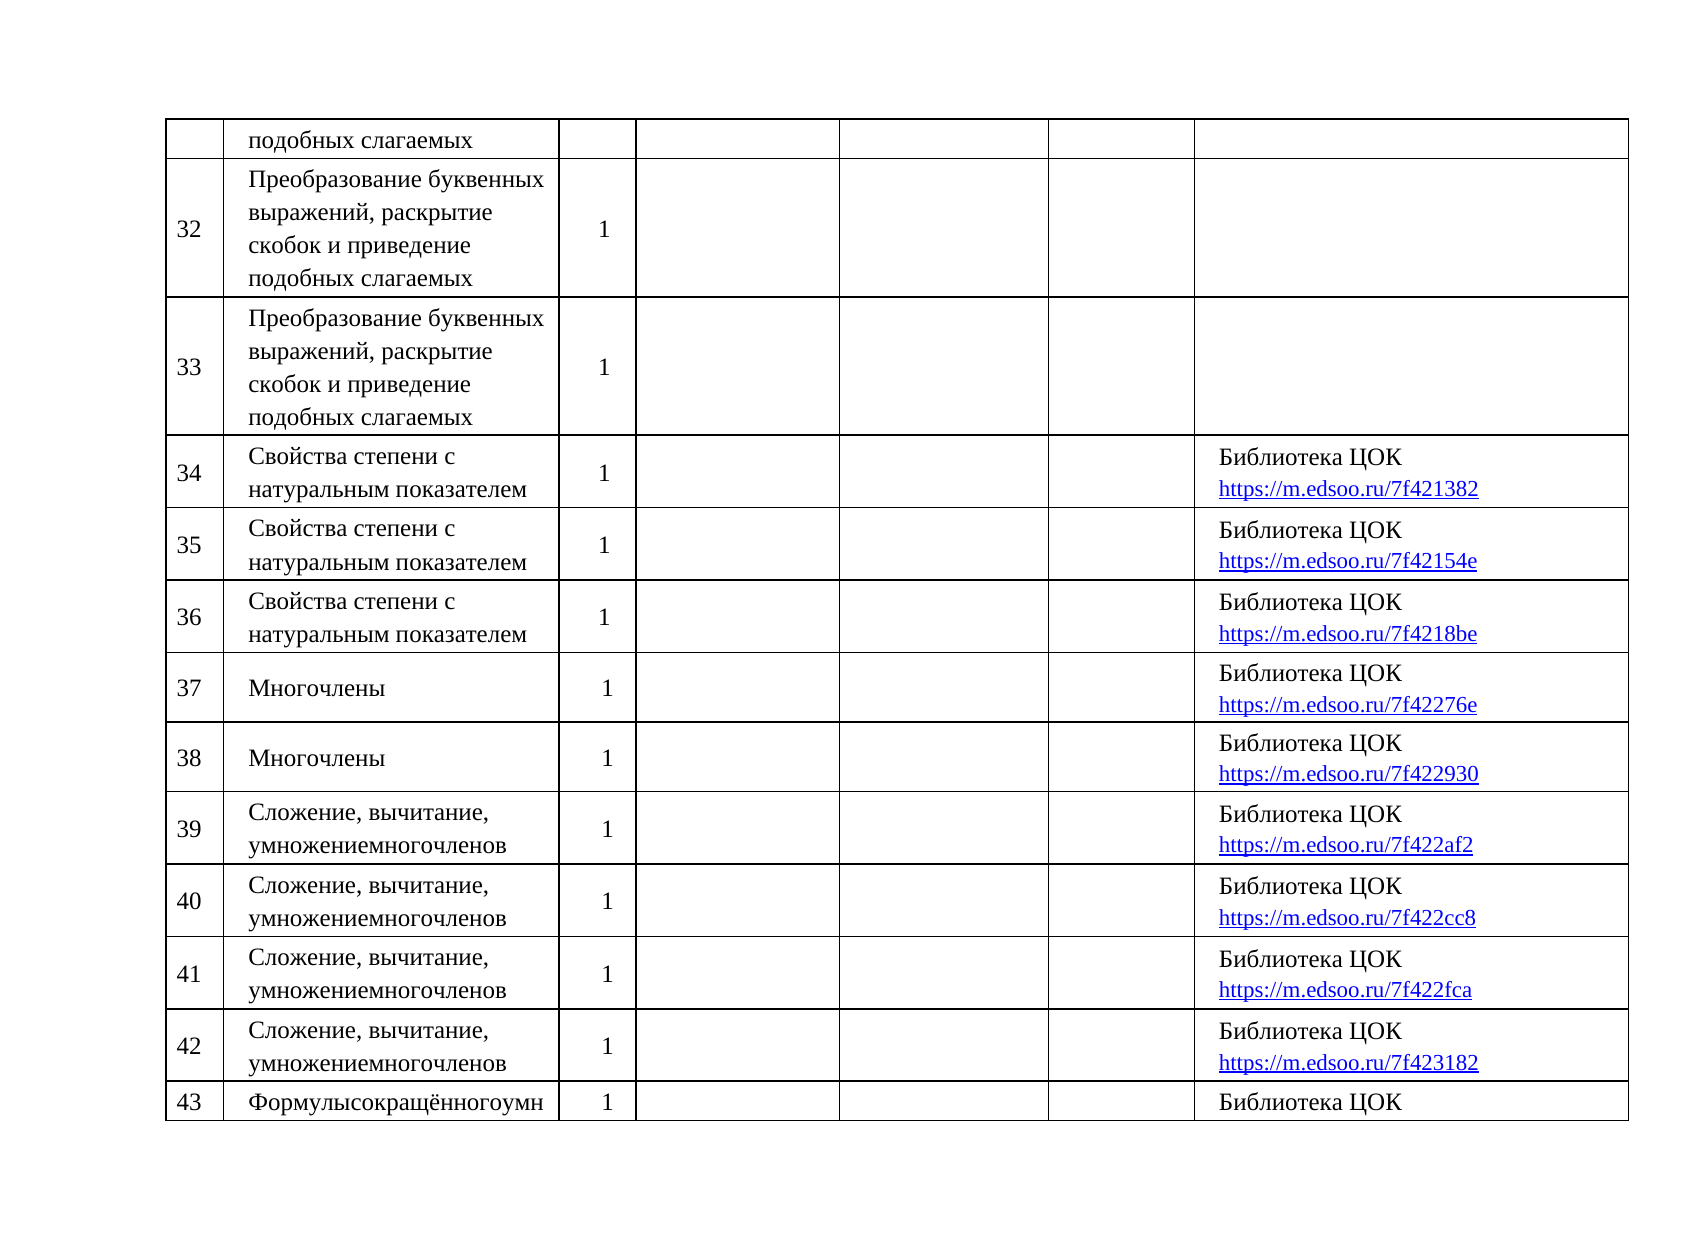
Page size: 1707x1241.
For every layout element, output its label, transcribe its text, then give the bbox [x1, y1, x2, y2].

table_cell Библиотека ЦОК https://m.edsoo.ru/7f422af2 [1195, 792, 1628, 863]
table_cell 1 [560, 937, 635, 1008]
table_cell Библиотека ЦОК https://m.edsoo.ru/7f422930 [1195, 723, 1628, 791]
table_cell [637, 298, 839, 434]
table_cell [1049, 581, 1194, 652]
table_cell [1195, 159, 1628, 296]
table_cell 1 [560, 436, 635, 507]
table_cell [840, 1082, 1048, 1120]
table_cell Многочлены [224, 723, 558, 791]
table_cell Свойства степени с натуральным показателем [224, 508, 558, 579]
table_cell 1 [560, 865, 635, 936]
table_cell 43 [167, 1082, 223, 1120]
table_cell [840, 653, 1048, 721]
table_cell 1 [560, 581, 635, 652]
table_cell [1049, 723, 1194, 791]
table_cell [637, 581, 839, 652]
table_cell [637, 120, 839, 157]
table_cell [1049, 120, 1194, 157]
table_cell [840, 792, 1048, 863]
table_cell 32 [167, 159, 223, 296]
table_cell [637, 508, 839, 579]
table_cell [840, 1010, 1048, 1080]
table_cell Преобразование буквенных выражений, раскрытие скобок и приведение подобных слагаемых [224, 298, 558, 434]
table_cell [637, 865, 839, 936]
table_cell [637, 792, 839, 863]
table_cell [840, 508, 1048, 579]
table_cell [224, 159, 558, 296]
table_cell [840, 723, 1048, 791]
table_cell Библиотека ЦОК https://m.edsoo.ru/7f42276e [1195, 653, 1628, 721]
table_cell [637, 436, 839, 507]
table_cell 31 [167, 120, 223, 157]
table_cell [1049, 1010, 1194, 1080]
table_cell Сложение, вычитание, умножениемногочленов [224, 792, 558, 863]
table_cell 34 [167, 436, 223, 507]
table_cell [1049, 865, 1194, 936]
table_cell Библиотека ЦОК https://m.edsoo.ru/7f4218be [1195, 581, 1628, 652]
table_cell 39 [167, 792, 223, 863]
table_cell [1049, 792, 1194, 863]
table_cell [1195, 120, 1628, 157]
table_cell Сложение, вычитание, умножениемногочленов [224, 937, 558, 1008]
table_cell [840, 937, 1048, 1008]
table_cell 1 [560, 653, 635, 721]
table_cell 1 [560, 120, 635, 157]
table_cell 41 [167, 937, 223, 1008]
table_cell 36 [167, 581, 223, 652]
table_cell [637, 653, 839, 721]
table_cell 37 [167, 653, 223, 721]
table_cell Библиотека ЦОК https://m.edsoo.ru/7f42154e [1195, 508, 1628, 579]
table_cell Сложение, вычитание, умножениемногочленов [224, 1010, 558, 1080]
table_cell 1 [560, 1082, 635, 1120]
table_cell [1049, 508, 1194, 579]
table_cell [637, 723, 839, 791]
table_cell [840, 436, 1048, 507]
table_cell 1 [560, 792, 635, 863]
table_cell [224, 1082, 558, 1120]
table_cell 1 [560, 508, 635, 579]
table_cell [224, 120, 558, 157]
table_cell [840, 581, 1048, 652]
table_cell Многочлены [224, 653, 558, 721]
table_cell Сложение, вычитание, умножениемногочленов [224, 865, 558, 936]
table_cell [637, 1082, 839, 1120]
table_cell [1049, 436, 1194, 507]
table_cell [637, 937, 839, 1008]
table_cell [840, 298, 1048, 434]
table_cell [840, 120, 1048, 157]
table_cell [637, 1010, 839, 1080]
table_cell Библиотека ЦОК https://m.edsoo.ru/7f421382 [1195, 436, 1628, 507]
table_cell 35 [167, 508, 223, 579]
table_cell Свойства степени с натуральным показателем [224, 436, 558, 507]
table_cell [840, 865, 1048, 936]
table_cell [1195, 1082, 1628, 1120]
table_cell [840, 159, 1048, 296]
table_cell 33 [167, 298, 223, 434]
table_cell [1049, 159, 1194, 296]
table_cell Библиотека ЦОК https://m.edsoo.ru/7f422cc8 [1195, 865, 1628, 936]
table_cell 1 [560, 298, 635, 434]
table_cell 1 [560, 723, 635, 791]
table_cell [637, 159, 839, 296]
table_cell Библиотека ЦОК https://m.edsoo.ru/7f422fca [1195, 937, 1628, 1008]
table_cell 40 [167, 865, 223, 936]
table_cell [1195, 298, 1628, 434]
table_cell [1049, 298, 1194, 434]
table_cell Библиотека ЦОК https://m.edsoo.ru/7f423182 [1195, 1010, 1628, 1080]
table_cell 42 [167, 1010, 223, 1080]
table_cell 38 [167, 723, 223, 791]
table_cell [1049, 653, 1194, 721]
table_cell 1 [560, 159, 635, 296]
table_cell [1049, 937, 1194, 1008]
table_cell Свойства степени с натуральным показателем [224, 581, 558, 652]
table_cell 1 [560, 1010, 635, 1080]
table_cell [1049, 1082, 1194, 1120]
